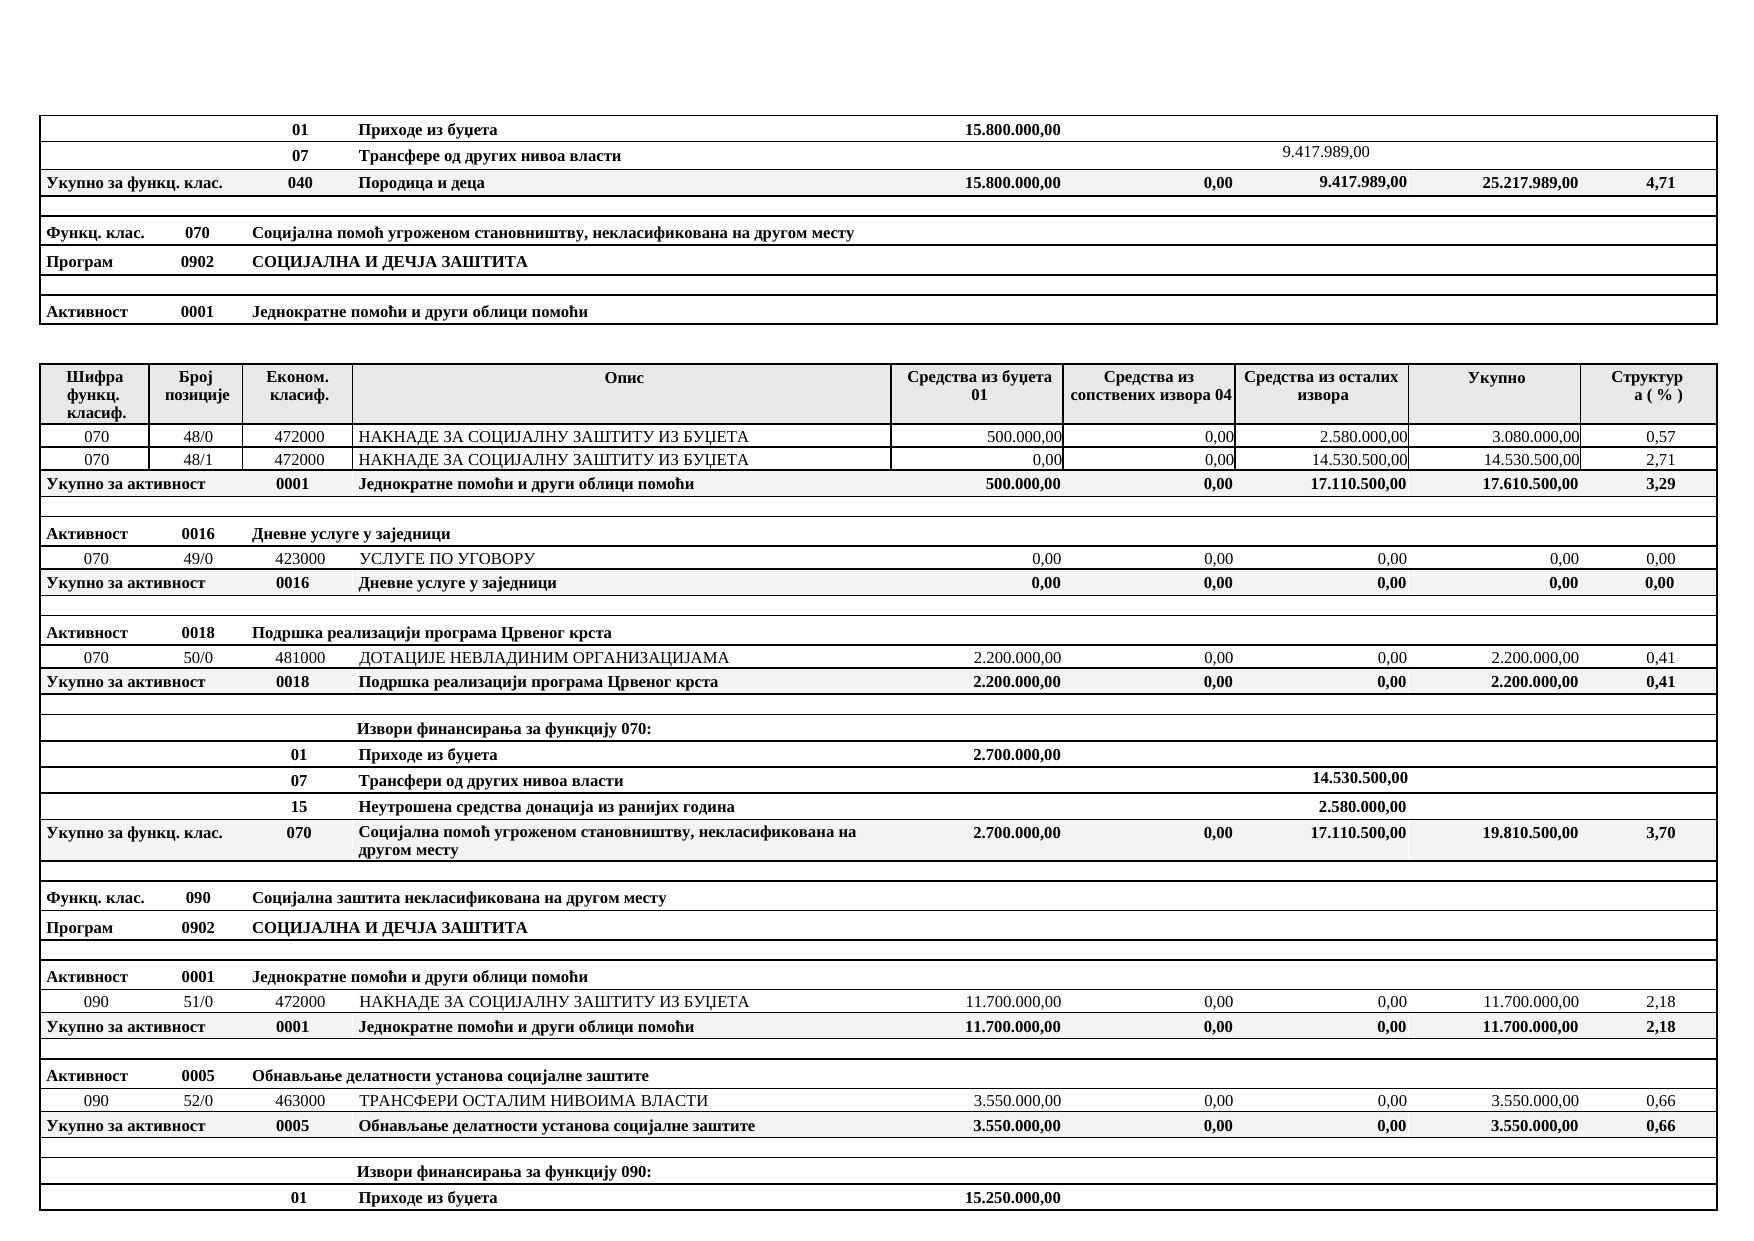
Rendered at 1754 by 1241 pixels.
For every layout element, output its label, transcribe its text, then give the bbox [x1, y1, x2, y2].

table_cell [891, 911, 1063, 939]
table_cell 9.417.989,00 [1235, 142, 1408, 168]
table_cell Обнављање делатности установа социјалне заштите [353, 1112, 891, 1137]
table_cell 17.610.500,00 [1409, 471, 1581, 496]
table_cell 500.000,00 [891, 471, 1063, 496]
table_cell 14.530.500,00 [1235, 768, 1408, 792]
table_cell 3.550.000,00 [891, 1112, 1063, 1137]
table_cell [1409, 517, 1581, 545]
table_cell [1063, 1060, 1235, 1087]
table_cell [891, 142, 1063, 168]
table_cell 0,00 [1063, 646, 1235, 667]
table_cell [1409, 246, 1581, 274]
table_cell Неутрошена средства донација из ранијих година [353, 794, 891, 818]
table_cell Укупно за активност [41, 471, 243, 496]
table_cell [41, 197, 1716, 215]
table_cell 2,18 [1581, 1013, 1716, 1038]
table_cell 423000 [243, 547, 352, 568]
table_cell [1063, 1185, 1235, 1209]
table_cell 15.800.000,00 [891, 170, 1063, 195]
table_cell 0,00 [1063, 547, 1235, 568]
table_cell Трансфери од других нивоа власти [353, 768, 891, 792]
table_cell Једнократне помоћи и други облици помоћи [243, 961, 891, 988]
table_cell [1409, 882, 1581, 909]
table_header Број позиције [150, 365, 242, 423]
table_cell Функц. клас. 070 [41, 217, 243, 244]
table_header Структура ( % ) [1581, 365, 1716, 423]
table_cell 0,00 [1235, 1112, 1408, 1137]
table_cell Обнављање делатности установа социјалне заштите [243, 1060, 891, 1087]
table_header Средства из буџета 01 [892, 365, 1062, 423]
table_cell 0018 [243, 669, 352, 693]
table_cell [1409, 142, 1581, 168]
table_cell [41, 1039, 1716, 1058]
table_cell [1235, 882, 1408, 909]
table_cell [1581, 1060, 1716, 1087]
table_cell [891, 296, 1063, 323]
table_cell 17.110.500,00 [1235, 820, 1408, 860]
table_cell 2.200.000,00 [1409, 669, 1581, 693]
table_header Средства из сопствених извора 04 [1064, 365, 1234, 423]
table_cell 0,00 [1409, 547, 1581, 568]
table_cell Једнократне помоћи и други облици помоћи [353, 1013, 891, 1038]
table_cell 500.000,00 [892, 425, 1062, 446]
table_header Економ. класиф. [243, 365, 352, 423]
table_cell 14.530.500,00 [1409, 448, 1580, 469]
table_cell [1581, 961, 1716, 988]
table_cell 2.700.000,00 [891, 742, 1063, 766]
table_header Средства из осталих извора [1236, 365, 1408, 423]
table_cell [41, 794, 243, 818]
table_cell СОЦИЈАЛНА И ДЕЧЈА ЗАШТИТА [243, 911, 891, 939]
table_cell 0016 [243, 570, 352, 594]
table_cell 070 [41, 448, 148, 469]
table_cell [891, 768, 1063, 792]
table_cell 2.700.000,00 [891, 820, 1063, 860]
table_cell Укупно за активност [41, 1112, 243, 1137]
table_cell [1235, 961, 1408, 988]
table_cell [1235, 246, 1408, 274]
table_cell [41, 742, 243, 766]
table_cell [1581, 882, 1716, 909]
table_cell 0,00 [1235, 646, 1408, 667]
table_cell [41, 497, 1716, 516]
table_cell 3,29 [1581, 471, 1716, 496]
table_cell 0,00 [1063, 570, 1235, 594]
table_cell [1581, 742, 1716, 766]
table_cell [41, 276, 1716, 294]
table_cell [1581, 1185, 1716, 1209]
table_cell 090 [41, 1089, 149, 1111]
table_cell 090 [41, 990, 149, 1012]
table_cell 0,00 [1063, 1112, 1235, 1137]
table_cell [1409, 911, 1581, 939]
table_cell Социјална помоћ угроженом становништву, некласификована на другом месту [243, 217, 891, 244]
table_cell 01 Приходе из буџета [243, 116, 891, 141]
table_cell Активност [41, 616, 149, 644]
table_cell Активност [41, 517, 149, 545]
table_cell Социјална помоћ угроженом становништву, некласификована на другом месту [353, 820, 891, 860]
table_cell 4,71 [1581, 170, 1716, 195]
table_cell Дневне услуге у заједници [353, 570, 891, 594]
table_cell 2.200.000,00 [891, 669, 1063, 693]
table_cell [1063, 794, 1235, 818]
table_cell [891, 517, 1063, 545]
table_cell [1063, 517, 1235, 545]
table_cell 0,00 [1235, 1013, 1408, 1038]
table_cell 0001 [243, 1013, 352, 1038]
table_cell [1235, 517, 1408, 545]
table_cell 01 [243, 1185, 352, 1209]
table_cell [1409, 1060, 1581, 1087]
table_cell Активност [41, 961, 149, 988]
table_cell 0,00 [1235, 570, 1408, 594]
table_cell Програм 0902 [41, 246, 243, 274]
table_cell Активност [41, 1060, 149, 1087]
table_cell [891, 794, 1063, 818]
table_cell [41, 768, 243, 792]
table_cell 0,00 [892, 448, 1062, 469]
table_cell Приходе из буџета [353, 1185, 891, 1209]
table_cell [1409, 794, 1581, 818]
table_cell [1581, 246, 1716, 274]
table_cell 9.417.989,00 [1235, 170, 1408, 195]
table_cell [1235, 616, 1408, 644]
table_cell Једнократне помоћи и други облици помоћи [243, 296, 891, 323]
table_cell 17.110.500,00 [1235, 471, 1408, 496]
table_cell Програм [41, 911, 149, 939]
table_cell 2,18 [1581, 990, 1716, 1012]
table_cell 07 Трансфере од других нивоа власти [243, 142, 891, 168]
table_cell [1409, 296, 1581, 323]
table_cell 0,00 [891, 547, 1063, 568]
table_cell УСЛУГЕ ПО УГОВОРУ [353, 547, 891, 568]
table_cell 0,57 [1581, 425, 1716, 446]
table_cell [1063, 911, 1235, 939]
table_cell [891, 246, 1063, 274]
table_cell [1063, 882, 1235, 909]
table_cell [41, 695, 1716, 714]
table_cell Извори финансирања за функцију 070: [41, 715, 1716, 740]
table_cell [1235, 1060, 1408, 1087]
table_cell 0001 [243, 471, 352, 496]
table_cell [1581, 768, 1716, 792]
table_cell [1063, 142, 1235, 168]
table_cell 2.580.000,00 [1236, 425, 1408, 446]
table_cell 0,00 [1235, 547, 1408, 568]
table_cell Извори финансирања за функцију 090: [41, 1158, 1716, 1183]
table_cell [1409, 217, 1581, 244]
table_cell 0,00 [1235, 1089, 1408, 1111]
table_cell 3,70 [1581, 820, 1716, 860]
table_cell ДОТАЦИЈЕ НЕВЛАДИНИМ ОРГАНИЗАЦИЈАМА [353, 646, 891, 667]
table_cell [1581, 911, 1716, 939]
table_header Опис [353, 365, 890, 423]
table_cell 11.700.000,00 [891, 990, 1063, 1012]
table_cell 0902 [149, 911, 243, 939]
table_cell 0,41 [1581, 669, 1716, 693]
table_cell [1063, 961, 1235, 988]
table_cell 472000 [243, 425, 352, 446]
table_header Укупно [1409, 365, 1580, 423]
table_cell [1581, 794, 1716, 818]
table_cell НАКНАДЕ ЗА СОЦИЈАЛНУ ЗАШТИТУ ИЗ БУЏЕТА [353, 448, 890, 469]
table_cell Социјална заштита некласификована на другом месту [243, 882, 891, 909]
table_cell 0016 [149, 517, 243, 545]
table_cell 11.700.000,00 [891, 1013, 1063, 1038]
table_cell 472000 [243, 990, 352, 1012]
table_cell 0005 [149, 1060, 243, 1087]
table_cell ТРАНСФЕРИ ОСТАЛИМ НИВОИМА ВЛАСТИ [353, 1089, 891, 1111]
table_cell Једнократне помоћи и други облици помоћи [353, 471, 891, 496]
table_cell 0005 [243, 1112, 352, 1137]
table_cell 0,00 [1581, 570, 1716, 594]
table_cell [1063, 217, 1235, 244]
table_cell 070 [243, 820, 352, 860]
table_cell СОЦИЈАЛНА И ДЕЧЈА ЗАШТИТА [243, 246, 891, 274]
table_cell 0,00 [1235, 669, 1408, 693]
table_cell [1235, 116, 1408, 141]
table_cell [41, 596, 1716, 615]
table_cell 0,00 [1063, 170, 1235, 195]
table_cell 0,41 [1581, 646, 1716, 667]
table_cell [891, 882, 1063, 909]
table_cell 25.217.989,00 [1409, 170, 1581, 195]
table_cell [1581, 217, 1716, 244]
table_cell 070 [41, 646, 149, 667]
table_cell Укупно за функц. клас. [41, 820, 243, 860]
table_cell 51/0 [149, 990, 243, 1012]
table_cell [1235, 742, 1408, 766]
table_cell [1235, 217, 1408, 244]
table_cell Укупно за активност [41, 669, 243, 693]
table_cell 11.700.000,00 [1409, 1013, 1581, 1038]
table_cell 14.530.500,00 [1236, 448, 1408, 469]
table_cell Приходе из буџета [353, 742, 891, 766]
table_cell [891, 217, 1063, 244]
table_cell 15 [243, 794, 352, 818]
table_cell [1063, 742, 1235, 766]
table_cell 0,66 [1581, 1112, 1716, 1137]
table_cell [1063, 116, 1235, 141]
table_cell 0001 [149, 961, 243, 988]
table_cell Укупно за активност [41, 570, 243, 594]
table_cell 2.200.000,00 [891, 646, 1063, 667]
table_cell [1581, 616, 1716, 644]
table_cell [41, 1185, 243, 1209]
table_cell 0,00 [1063, 990, 1235, 1012]
table_cell 463000 [243, 1089, 352, 1111]
table_cell 0,00 [1063, 471, 1235, 496]
table_cell НАКНАДЕ ЗА СОЦИЈАЛНУ ЗАШТИТУ ИЗ БУЏЕТА [353, 425, 890, 446]
table_cell 0,00 [1235, 990, 1408, 1012]
table_cell [1581, 116, 1716, 141]
table_cell 48/1 [150, 448, 242, 469]
table_cell 52/0 [149, 1089, 243, 1111]
table_cell 040 Породица и деца [243, 170, 891, 195]
table_cell [1063, 768, 1235, 792]
table_cell 50/0 [149, 646, 243, 667]
table_header Шифра функц. класиф. [41, 365, 148, 423]
table_cell [41, 142, 243, 168]
table_cell [891, 616, 1063, 644]
table_cell [1581, 142, 1716, 168]
table_cell 0018 [149, 616, 243, 644]
table_cell Укупно за функц. клас. [41, 170, 243, 195]
table_cell 49/0 [149, 547, 243, 568]
table_cell 0,66 [1581, 1089, 1716, 1111]
table_cell [1409, 961, 1581, 988]
table_cell 090 [149, 882, 243, 909]
table_cell 0,00 [1063, 669, 1235, 693]
table_cell 0,00 [1063, 820, 1235, 860]
table_cell 11.700.000,00 [1409, 990, 1581, 1012]
table_cell [1063, 296, 1235, 323]
table_cell 472000 [243, 448, 352, 469]
table_cell [1409, 616, 1581, 644]
table_cell Укупно за активност [41, 1013, 243, 1038]
table_cell [891, 961, 1063, 988]
table_cell Подршка реализацији програма Црвеног крста [353, 669, 891, 693]
table_cell 0,00 [891, 570, 1063, 594]
table_cell 07 [243, 768, 352, 792]
table_cell [41, 116, 243, 141]
table_cell 070 [41, 547, 149, 568]
table_cell [1409, 116, 1581, 141]
table_cell 15.800.000,00 [891, 116, 1063, 141]
table_cell [1409, 1185, 1581, 1209]
table_cell 070 [41, 425, 148, 446]
table_cell 481000 [243, 646, 352, 667]
table_cell 0,00 [1063, 1089, 1235, 1111]
table_cell Функц. клас. [41, 882, 149, 909]
table_cell [891, 1060, 1063, 1087]
table_cell [1235, 1185, 1408, 1209]
table_cell НАКНАДЕ ЗА СОЦИЈАЛНУ ЗАШТИТУ ИЗ БУЏЕТА [353, 990, 891, 1012]
table_cell 0,00 [1063, 1013, 1235, 1038]
table_cell [1063, 616, 1235, 644]
table_cell [1235, 296, 1408, 323]
table_cell 19.810.500,00 [1409, 820, 1581, 860]
table_cell 3.550.000,00 [1409, 1089, 1581, 1111]
table_cell Активност 0001 [41, 296, 243, 323]
table_cell 2.200.000,00 [1409, 646, 1581, 667]
table_cell 0,00 [1409, 570, 1581, 594]
table_cell 3.550.000,00 [891, 1089, 1063, 1111]
table_cell [41, 941, 1716, 959]
table_cell [1581, 296, 1716, 323]
table_cell [41, 1138, 1716, 1157]
table_cell [41, 862, 1716, 880]
table_cell 3.550.000,00 [1409, 1112, 1581, 1137]
table_cell 0,00 [1064, 425, 1234, 446]
table_cell [1409, 768, 1581, 792]
table_cell [1235, 911, 1408, 939]
table_cell 01 [243, 742, 352, 766]
table_cell Подршка реализацији програма Црвеног крста [243, 616, 891, 644]
table_cell 48/0 [150, 425, 242, 446]
table_cell [1063, 246, 1235, 274]
table_cell 2,71 [1581, 448, 1716, 469]
table_cell Дневне услуге у заједници [243, 517, 891, 545]
table_cell [1409, 742, 1581, 766]
table_cell 0,00 [1064, 448, 1234, 469]
table_cell 3.080.000,00 [1409, 425, 1580, 446]
table_cell 0,00 [1581, 547, 1716, 568]
table_cell [1581, 517, 1716, 545]
table_cell 2.580.000,00 [1235, 794, 1408, 818]
table_cell 15.250.000,00 [891, 1185, 1063, 1209]
